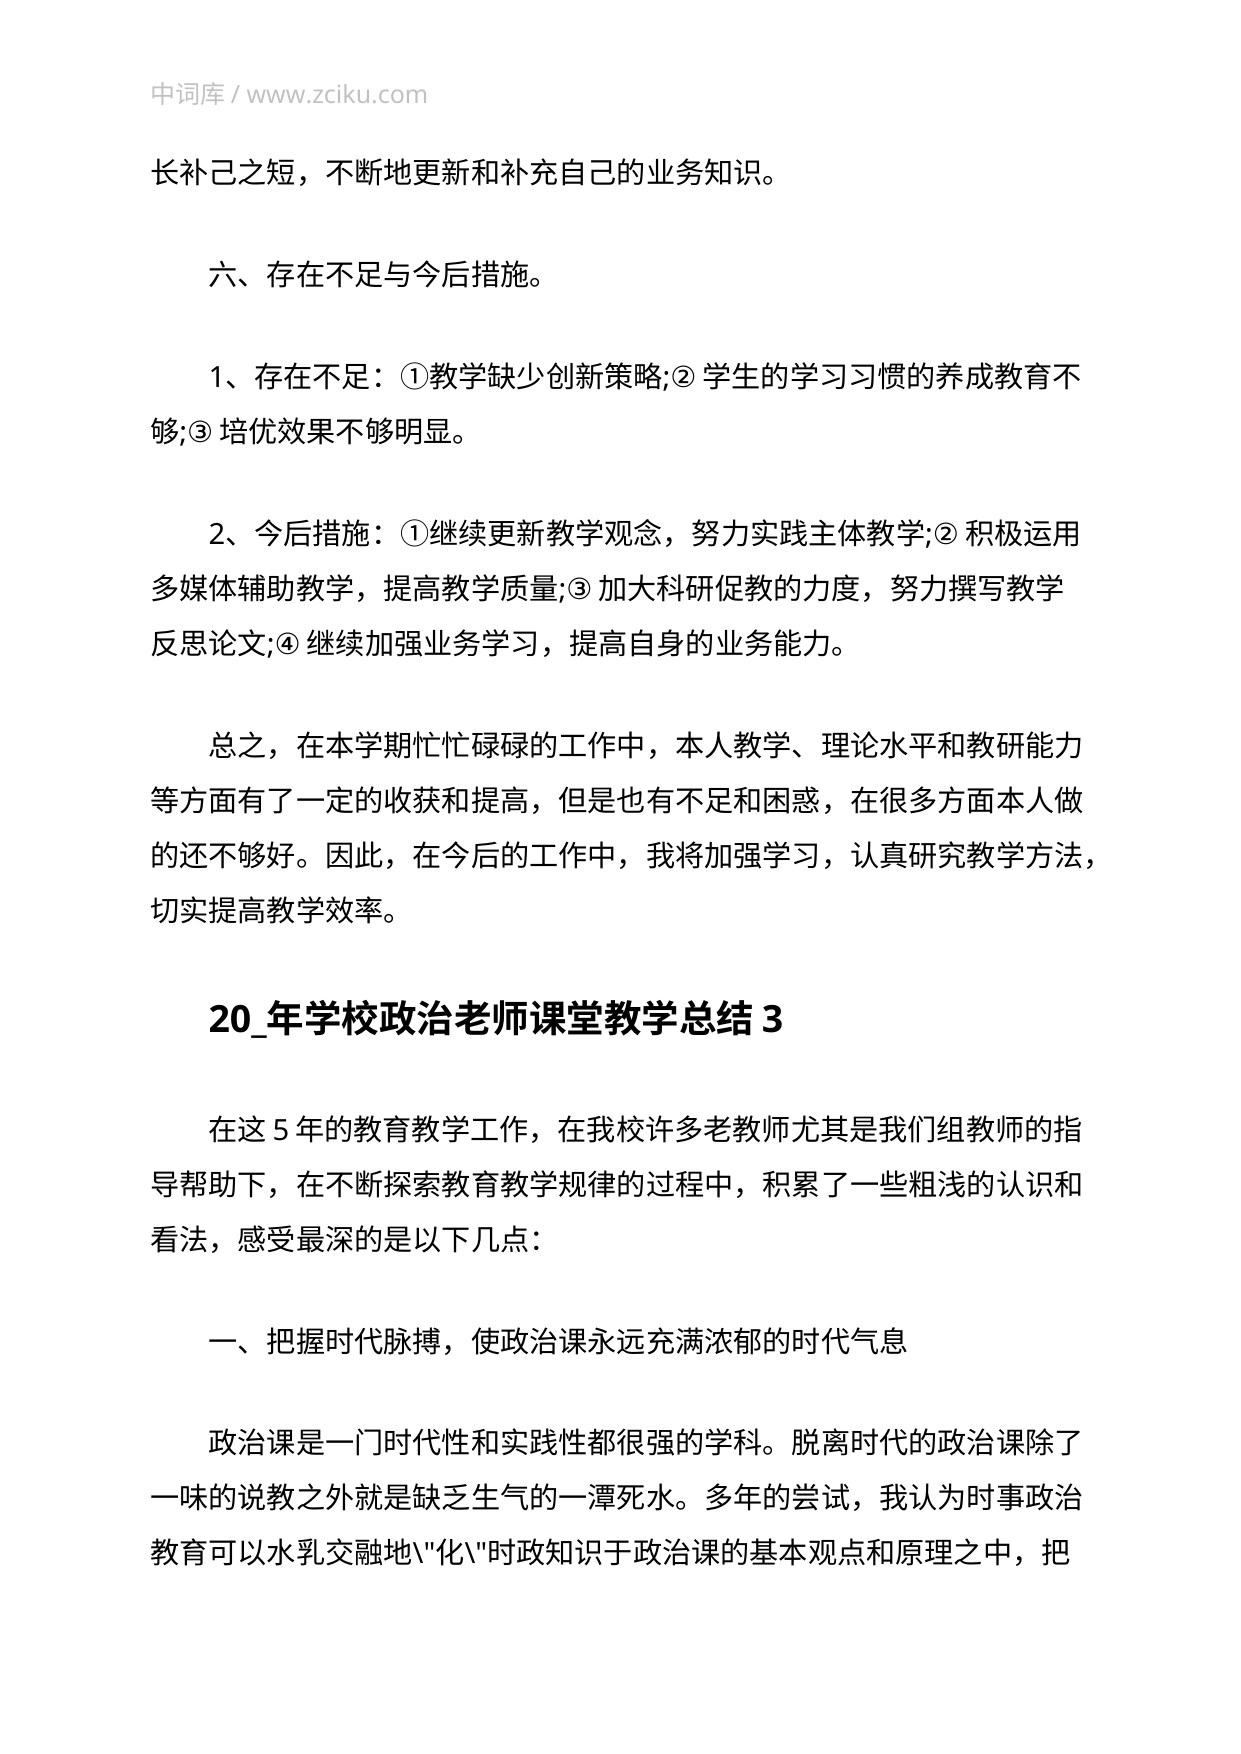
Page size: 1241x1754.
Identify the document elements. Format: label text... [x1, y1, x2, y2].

text 在这5年的教育教学工作，在我校许多老教师尤其是我们组教师的指导帮助下，在不断探索教育教学规律的过程中，积累了一些粗浅的认识和看法，感受最深的是以下几点： [150, 1107, 1090, 1259]
text 2、今后措施：①继续更新教学观念，努力实践主体教学;②积极运用多媒体辅助教学，提高教学质量;③加大科研促教的力度，努力撰写教学反思论文;④继续加强业务学习，提高自身的业务能力。 [150, 511, 1090, 663]
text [150, 150, 1090, 192]
text 1、存在不足：①教学缺少创新策略;②学生的学习习惯的养成教育不够;③培优效果不够明显。 [150, 353, 1090, 451]
text 20_年学校政治老师课堂教学总结3 [150, 989, 1090, 1043]
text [150, 1420, 1090, 1572]
text 一、把握时代脉搏，使政治课永远充满浓郁的时代气息 [150, 1318, 1090, 1361]
text 六、存在不足与今后措施。 [150, 252, 1090, 294]
text 总之，在本学期忙忙碌碌的工作中，本人教学、理论水平和教研能力等方面有了一定的收获和提高，但是也有不足和困惑，在很多方面本人做的还不够好。因此，在今后的工作中，我将加强学习，认真研究教学方法，切实提高教学效率。 [150, 722, 1090, 929]
